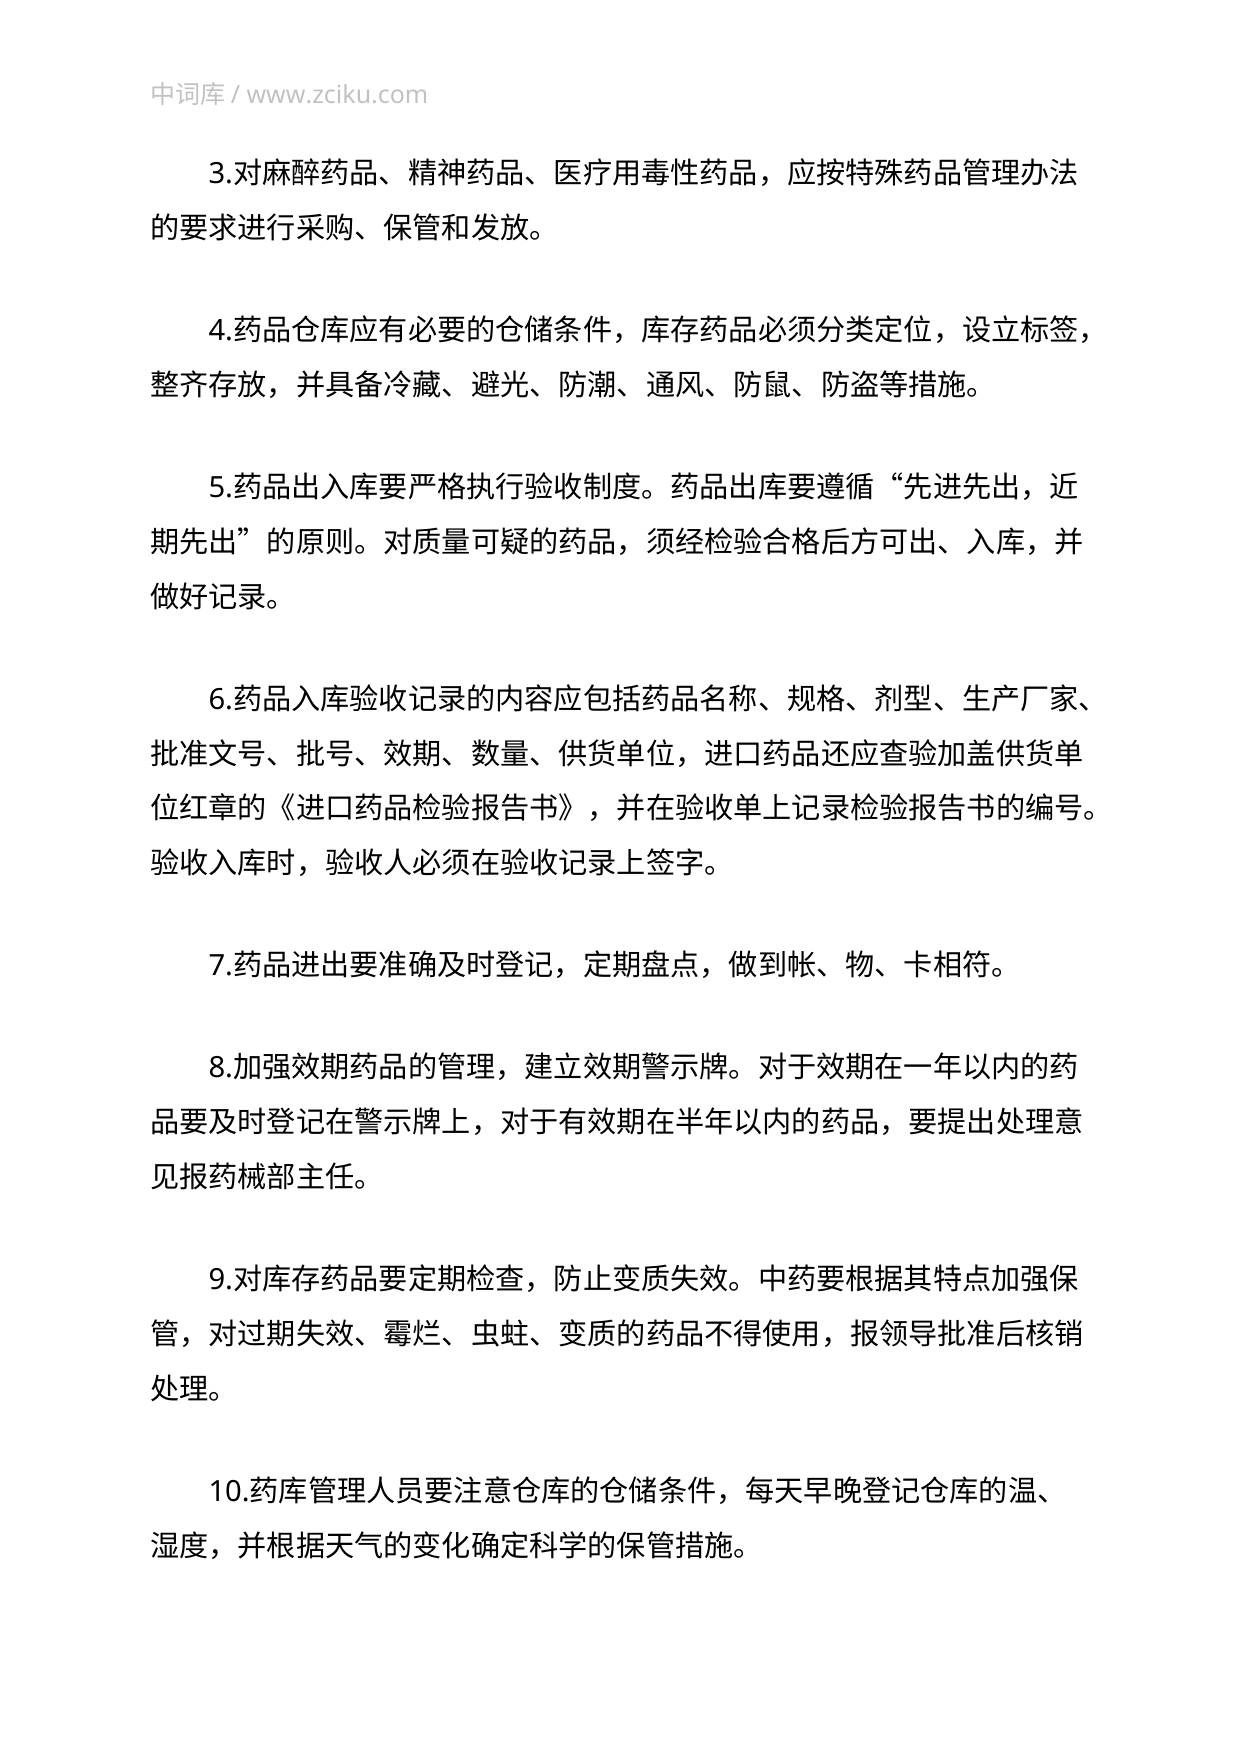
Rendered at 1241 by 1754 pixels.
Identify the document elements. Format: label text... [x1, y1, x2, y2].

text 6.药品入库验收记录的内容应包括药品名称、规格、剂型、生产厂家、批准文号、批号、效期、数量、供货单位，进口药品还应查验加盖供货单位红章的《进口药品检验报告书》，并在验收单上记录检验报告书的编号。验收入库时，验收人必须在验收记录上签字。 [150, 675, 1090, 882]
text 4.药品仓库应有必要的仓储条件，库存药品必须分类定位，设立标签，整齐存放，并具备冷藏、避光、防潮、通风、防鼠、防盗等措施。 [150, 307, 1090, 404]
text 7.药品进出要准确及时登记，定期盘点，做到帐、物、卡相符。 [150, 942, 1090, 984]
text 3.对麻醉药品、精神药品、医疗用毒性药品，应按特殊药品管理办法的要求进行采购、保管和发放。 [150, 150, 1090, 247]
text 10.药库管理人员要注意仓库的仓储条件，每天早晚登记仓库的温、湿度，并根据天气的变化确定科学的保管措施。 [150, 1467, 1090, 1564]
text 8.加强效期药品的管理，建立效期警示牌。对于效期在一年以内的药品要及时登记在警示牌上，对于有效期在半年以内的药品，要提出处理意见报药械部主任。 [150, 1044, 1090, 1196]
text 5.药品出入库要严格执行验收制度。药品出库要遵循“先进先出，近期先出”的原则。对质量可疑的药品，须经检验合格后方可出、入库，并做好记录。 [150, 463, 1090, 616]
text 9.对库存药品要定期检查，防止变质失效。中药要根据其特点加强保管，对过期失效、霉烂、虫蛀、变质的药品不得使用，报领导批准后核销处理。 [150, 1255, 1090, 1408]
